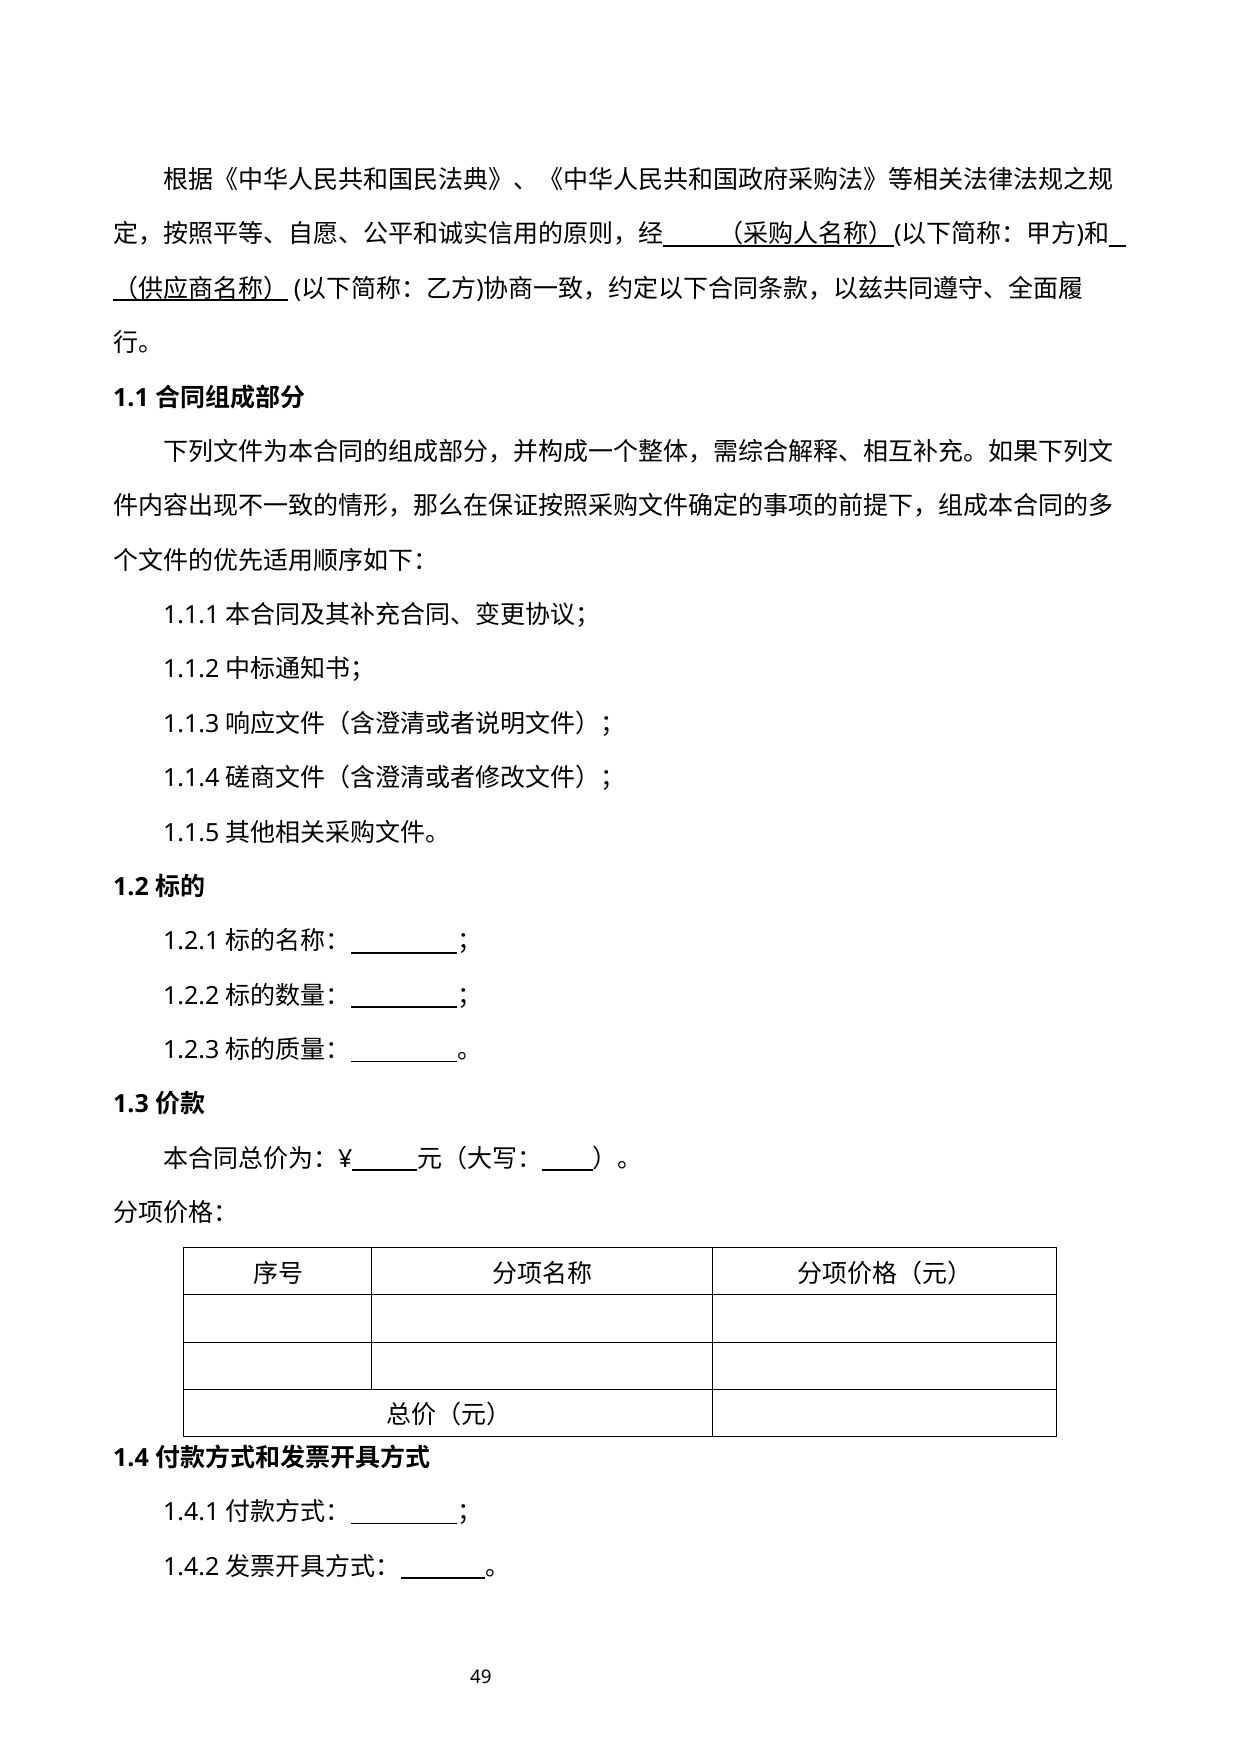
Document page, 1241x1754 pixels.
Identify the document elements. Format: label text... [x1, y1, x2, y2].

table_cell [713, 1390, 1056, 1436]
text 1.1 合同组成部分 [113, 377, 1127, 413]
text 根据《中华人民共和国民法典》、《中华人民共和国政府采购法》等相关法律法规之规定，按照平等、自愿、公平和诚实信用的原则，经 （采购人名称）(以下简称：甲方)和 （供应商名称） (以下简称：乙方)协商一致，约定以下合同条款，以兹共同遵守、全面履行。 [113, 159, 1127, 359]
table_cell [184, 1343, 371, 1389]
text 1.1.5 其他相关采购文件。 [113, 812, 1127, 848]
table_cell [713, 1295, 1056, 1342]
table_header 分项价格（元） [713, 1248, 1056, 1294]
table_cell 总价（元） [184, 1390, 712, 1436]
text 1.3 价款 [113, 1084, 1127, 1120]
text 1.2.2 标的数量： ； [113, 975, 1127, 1011]
table_cell [372, 1295, 712, 1342]
text 1.4.2 发票开具方式： 。 [113, 1546, 1127, 1582]
text 1.1.4 磋商文件（含澄清或者修改文件）； [113, 758, 1127, 794]
table_cell [184, 1295, 371, 1342]
text 1.2 标的 [113, 866, 1127, 903]
text 1.1.2 中标通知书； [113, 649, 1127, 685]
text 1.4 付款方式和发票开具方式 [113, 1437, 1127, 1473]
text 1.1.1 本合同及其补充合同、变更协议； [113, 594, 1127, 631]
text 1.2.1 标的名称： ； [113, 921, 1127, 957]
text 本合同总价为：¥ 元（大写： ）。 [113, 1138, 1127, 1174]
table_cell [372, 1343, 712, 1389]
text 1.2.3 标的质量： 。 [113, 1029, 1127, 1066]
table_header 序号 [184, 1248, 371, 1294]
table_header 分项名称 [372, 1248, 712, 1294]
text 下列文件为本合同的组成部分，并构成一个整体，需综合解释、相互补充。如果下列文件内容出现不一致的情形，那么在保证按照采购文件确定的事项的前提下，组成本合同的多个文件的优先适用顺序如下： [113, 431, 1127, 576]
text 1.1.3 响应文件（含澄清或者说明文件）； [113, 703, 1127, 739]
text 1.4.1 付款方式： ； [113, 1492, 1127, 1528]
table_cell [713, 1343, 1056, 1389]
text 分项价格： [113, 1193, 1127, 1229]
